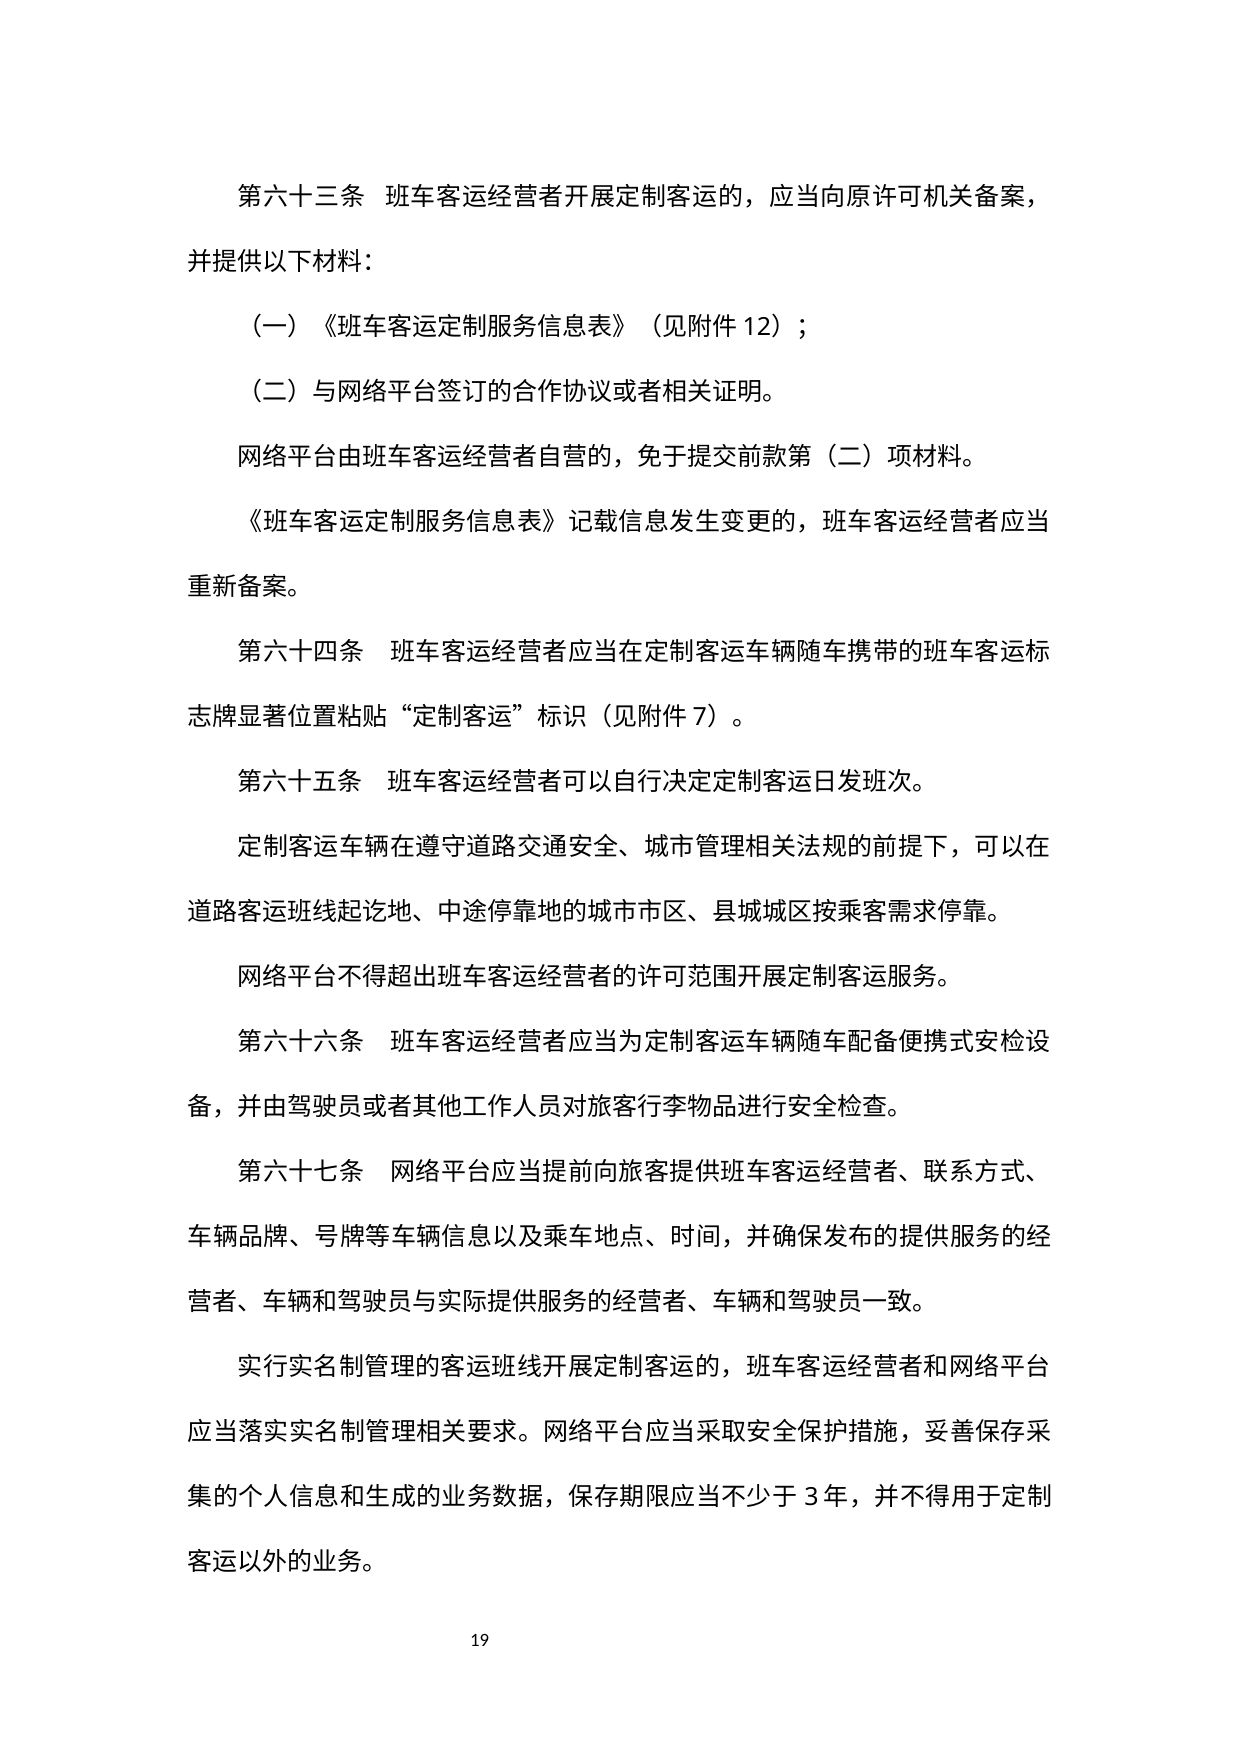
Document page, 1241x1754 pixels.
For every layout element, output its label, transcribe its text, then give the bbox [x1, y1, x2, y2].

text （二）与网络平台签订的合作协议或者相关证明。 [187, 357, 1053, 422]
text 第六十七条 网络平台应当提前向旅客提供班车客运经营者、联系方式、车辆品牌、号牌等车辆信息以及乘车地点、时间，并确保发布的提供服务的经营者、车辆和驾驶员与实际提供服务的经营者、车辆和驾驶员一致。 [187, 1137, 1053, 1332]
text 网络平台由班车客运经营者自营的，免于提交前款第（二）项材料。 [187, 422, 1053, 487]
text 第六十四条 班车客运经营者应当在定制客运车辆随车携带的班车客运标志牌显著位置粘贴“定制客运”标识（见附件7）。 [187, 617, 1053, 747]
text 定制客运车辆在遵守道路交通安全、城市管理相关法规的前提下，可以在道路客运班线起讫地、中途停靠地的城市市区、县城城区按乘客需求停靠。 [187, 812, 1053, 942]
text 实行实名制管理的客运班线开展定制客运的，班车客运经营者和网络平台应当落实实名制管理相关要求。网络平台应当采取安全保护措施，妥善保存采集的个人信息和生成的业务数据，保存期限应当不少于3年，并不得用于定制客运以外的业务。 [187, 1332, 1053, 1592]
text （一）《班车客运定制服务信息表》（见附件12）； [187, 292, 1053, 357]
text 第六十六条 班车客运经营者应当为定制客运车辆随车配备便携式安检设备，并由驾驶员或者其他工作人员对旅客行李物品进行安全检查。 [187, 1007, 1053, 1137]
text 网络平台不得超出班车客运经营者的许可范围开展定制客运服务。 [187, 942, 1053, 1007]
text 《班车客运定制服务信息表》记载信息发生变更的，班车客运经营者应当重新备案。 [187, 487, 1053, 617]
text 第六十五条 班车客运经营者可以自行决定定制客运日发班次。 [187, 747, 1053, 812]
text 第六十三条 班车客运经营者开展定制客运的，应当向原许可机关备案，并提供以下材料： [187, 162, 1053, 292]
